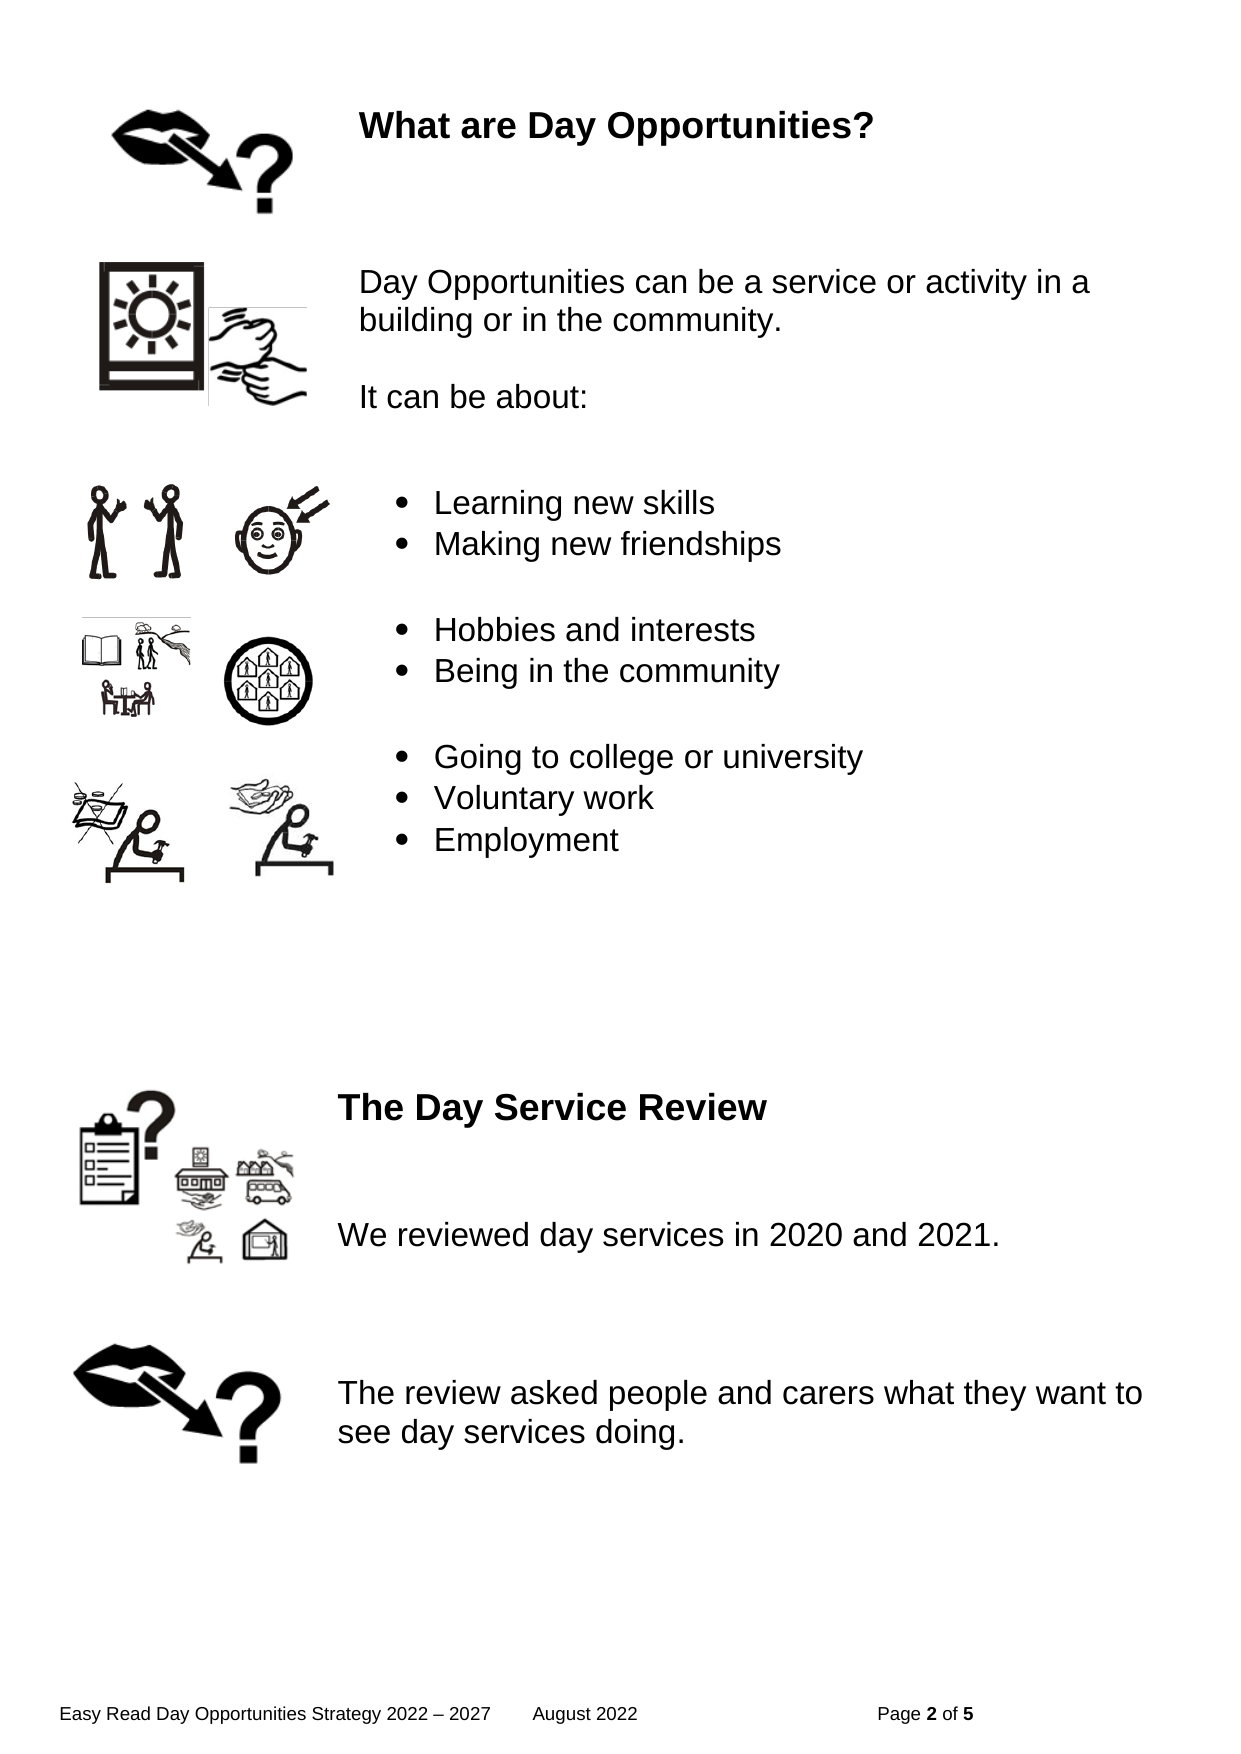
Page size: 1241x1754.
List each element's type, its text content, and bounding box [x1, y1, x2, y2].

table_header [59, 103, 347, 262]
table_cell [59, 262, 347, 483]
picture [70, 482, 336, 884]
picture [70, 1335, 285, 1475]
table_cell Day Opportunities can be a service or activity in a building or in the community. It can be about: [347, 262, 1181, 483]
picture [109, 103, 297, 224]
table_cell Learning new skills Making new friendships Hobbies and interests Being in the community Going to college or university Voluntary work Employment [347, 483, 1181, 999]
table_cell [59, 1335, 326, 1551]
table_header [59, 1086, 326, 1335]
picture [70, 1085, 303, 1272]
table_header The Day Service Review We reviewed day services in 2020 and 2021. [326, 1086, 1181, 1335]
table_cell The review asked people and carers what they want to see day services doing. [326, 1335, 1181, 1551]
picture [99, 262, 308, 406]
table_cell [59, 483, 347, 999]
table_header What are Day Opportunities? [347, 103, 1181, 262]
